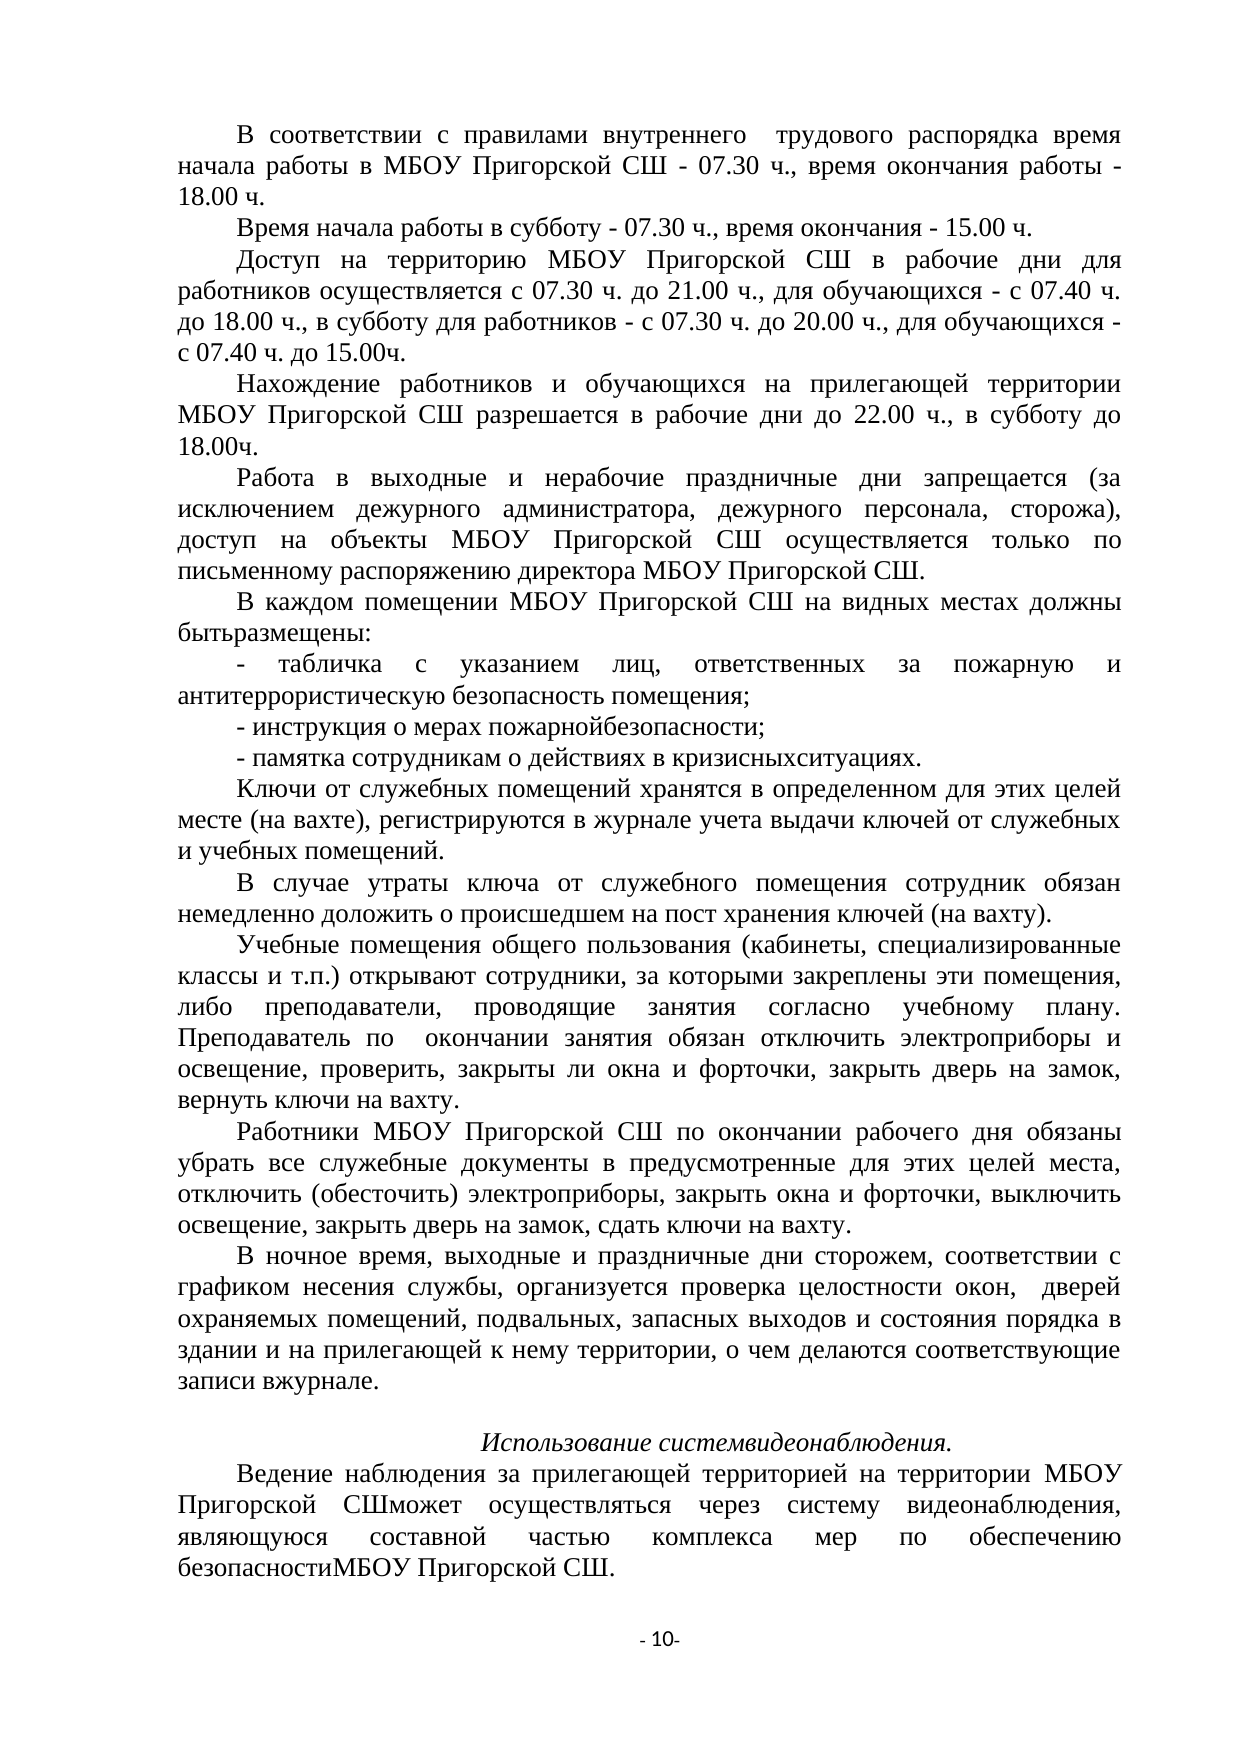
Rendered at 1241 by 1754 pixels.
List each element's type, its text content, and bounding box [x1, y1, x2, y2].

text Учебные помещения общего пользования (кабинеты, специализированные классы и т.п.) открывают сотрудники, за которыми закреплены эти помещения, либо преподаватели, проводящие занятия согласно учебному плану. Преподаватель по окончании занятия обязан отключить электроприборы и освещение, проверить, закрыты ли окна и форточки, закрыть дверь на замок, вернуть ключи на вахту. [177, 928, 1122, 1115]
list Использование системвидеонаблюдения. [177, 1426, 1122, 1457]
text Ключи от служебных помещений хранятся в определенном для этих целей месте (на вахте), регистрируются в журнале учета выдачи ключей от служебных и учебных помещений. [177, 772, 1122, 866]
text В соответствии с правилами внутреннего трудового распорядка время начала работы в МБОУ Пригорской СШ - 07.30 ч., время окончания работы - 18.00 ч. [177, 118, 1122, 212]
text - памятка сотрудникам о действиях в кризисныхситуациях. [177, 741, 1122, 772]
text В ночное время, выходные и праздничные дни сторожем, соответствии с графиком несения службы, организуется проверка целостности окон, дверей охраняемых помещений, подвальных, запасных выходов и состояния порядка в здании и на прилегающей к нему территории, о чем делаются соответствующие записи вжурнале. [177, 1239, 1122, 1395]
text В каждом помещении МБОУ Пригорской СШ на видных местах должны бытьразмещены: [177, 585, 1122, 648]
text Время начала работы в субботу - 07.30 ч., время окончания - 15.00 ч. [177, 212, 1122, 243]
text - табличка с указанием лиц, ответственных за пожарную и антитеррористическую безопасность помещения; [177, 648, 1122, 710]
text Доступ на территорию МБОУ Пригорской СШ в рабочие дни для работников осуществляется с 07.30 ч. до 21.00 ч., для обучающихся - с 07.40 ч. до 18.00 ч., в субботу для работников - с 07.30 ч. до 20.00 ч., для обучающихся - с 07.40 ч. до 15.00ч. [177, 243, 1122, 367]
text Нахождение работников и обучающихся на прилегающей территории МБОУ Пригорской СШ разрешается в рабочие дни до 22.00 ч., в субботу до 18.00ч. [177, 367, 1122, 461]
text Ведение наблюдения за прилегающей территорией на территории МБОУ Пригорской СШможет осуществляться через систему видеонаблюдения, являющуюся составной частью комплекса мер по обеспечению безопасностиМБОУ Пригорской СШ. [177, 1457, 1122, 1582]
text Работа в выходные и нерабочие праздничные дни запрещается (за исключением дежурного администратора, дежурного персонала, сторожа), доступ на объекты МБОУ Пригорской СШ осуществляется только по письменному распоряжению директора МБОУ Пригорской СШ. [177, 461, 1122, 585]
text Работники МБОУ Пригорской СШ по окончании рабочего дня обязаны убрать все служебные документы в предусмотренные для этих целей места, отключить (обесточить) электроприборы, закрыть окна и форточки, выключить освещение, закрыть дверь на замок, сдать ключи на вахту. [177, 1115, 1122, 1239]
text - инструкция о мерах пожарнойбезопасности; [177, 710, 1122, 741]
text В случае утраты ключа от служебного помещения сотрудник обязан немедленно доложить о происшедшем на пост хранения ключей (на вахту). [177, 866, 1122, 928]
